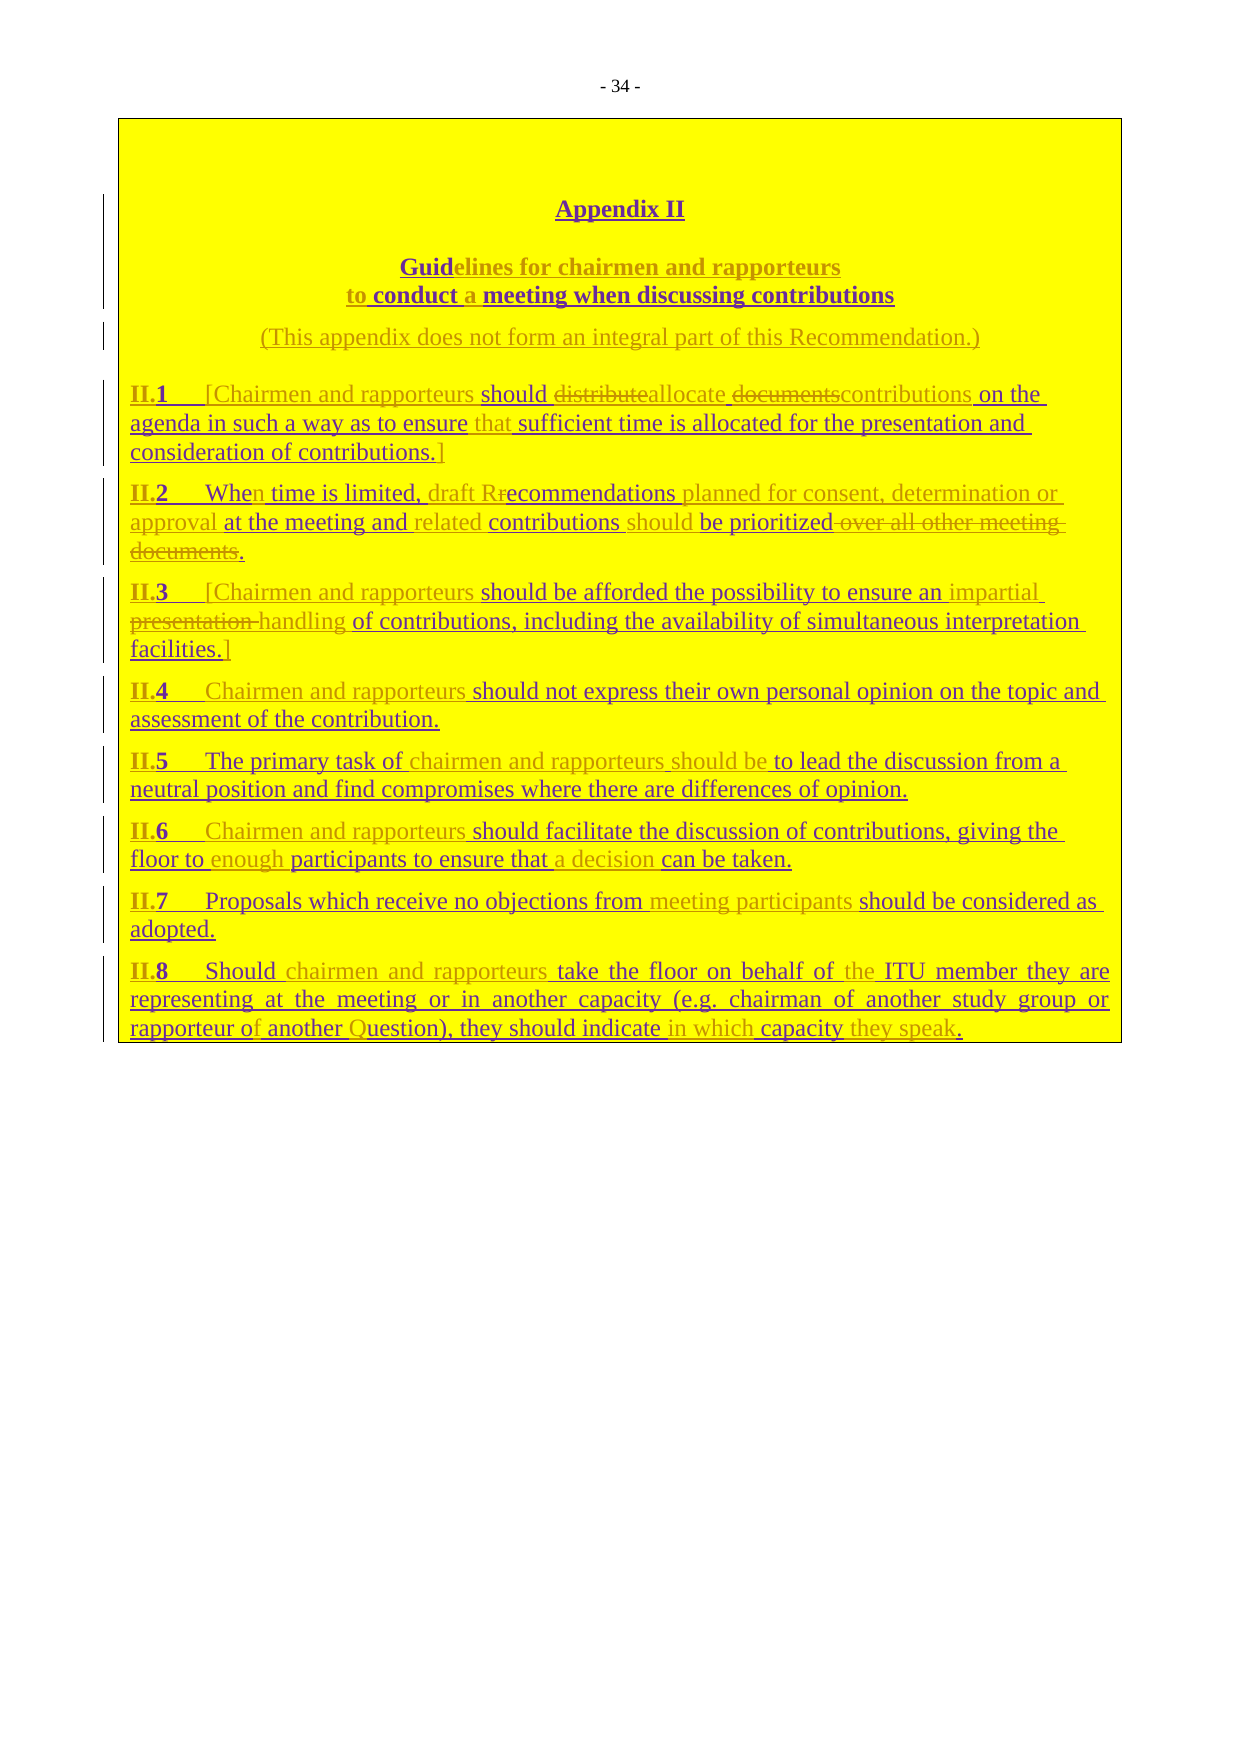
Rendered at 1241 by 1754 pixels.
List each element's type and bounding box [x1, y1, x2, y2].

table_cell [119, 119, 1121, 1042]
